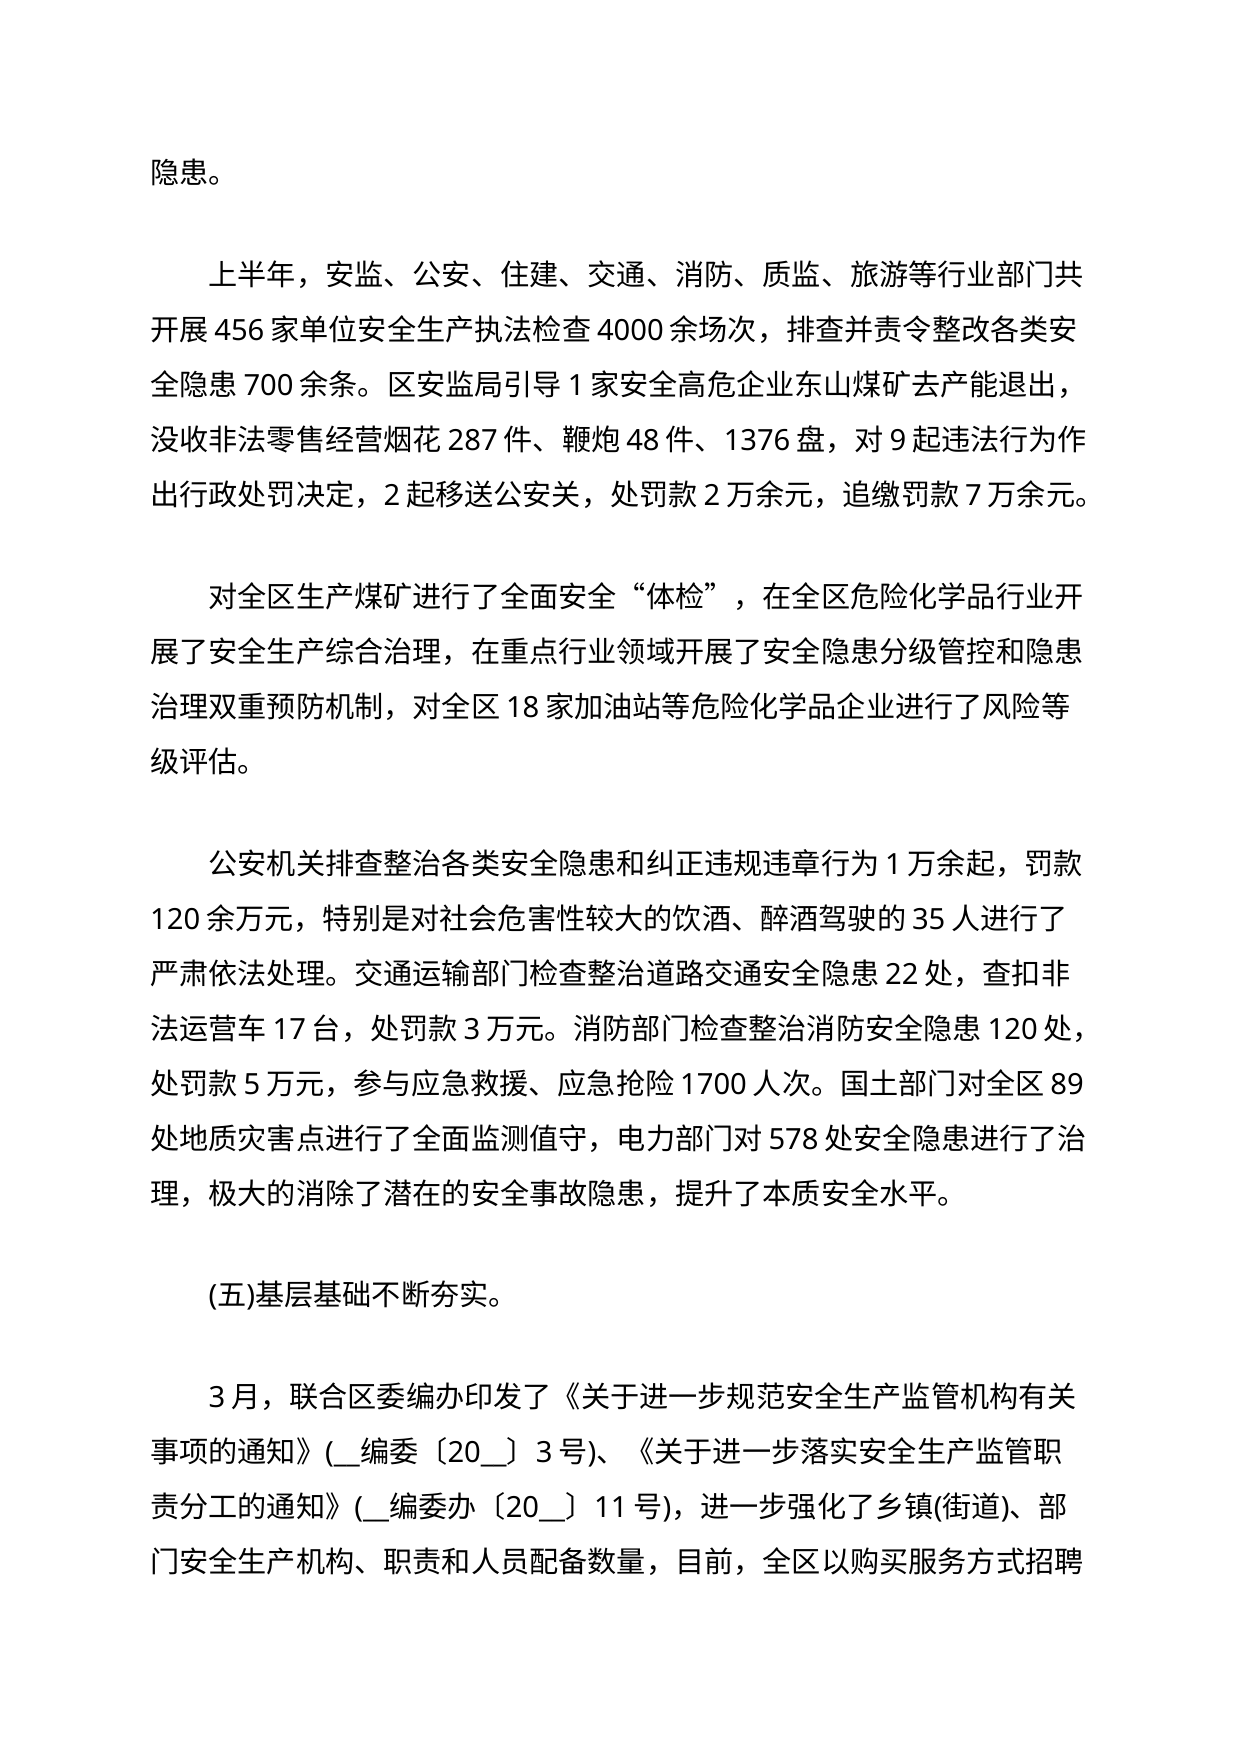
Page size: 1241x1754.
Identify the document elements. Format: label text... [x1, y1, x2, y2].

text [150, 1374, 1090, 1581]
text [150, 150, 1090, 192]
text 对全区生产煤矿进行了全面安全“体检”，在全区危险化学品行业开展了安全生产综合治理，在重点行业领域开展了安全隐患分级管控和隐患治理双重预防机制，对全区18家加油站等危险化学品企业进行了风险等级评估。 [150, 574, 1090, 781]
text 上半年，安监、公安、住建、交通、消防、质监、旅游等行业部门共开展456家单位安全生产执法检查4000余场次，排查并责令整改各类安全隐患700余条。区安监局引导1家安全高危企业东山煤矿去产能退出，没收非法零售经营烟花287件、鞭炮48件、1376盘，对9起违法行为作出行政处罚决定，2起移送公安关，处罚款2万余元，追缴罚款7万余元。 [150, 252, 1090, 514]
text 公安机关排查整治各类安全隐患和纠正违规违章行为1万余起，罚款120余万元，特别是对社会危害性较大的饮酒、醉酒驾驶的35人进行了严肃依法处理。交通运输部门检查整治道路交通安全隐患22处，查扣非法运营车17台，处罚款3万元。消防部门检查整治消防安全隐患120处，处罚款5万元，参与应急救援、应急抢险1700人次。国土部门对全区89处地质灾害点进行了全面监测值守，电力部门对578处安全隐患进行了治理，极大的消除了潜在的安全事故隐患，提升了本质安全水平。 [150, 840, 1090, 1212]
text (五)基层基础不断夯实。 [150, 1272, 1090, 1314]
